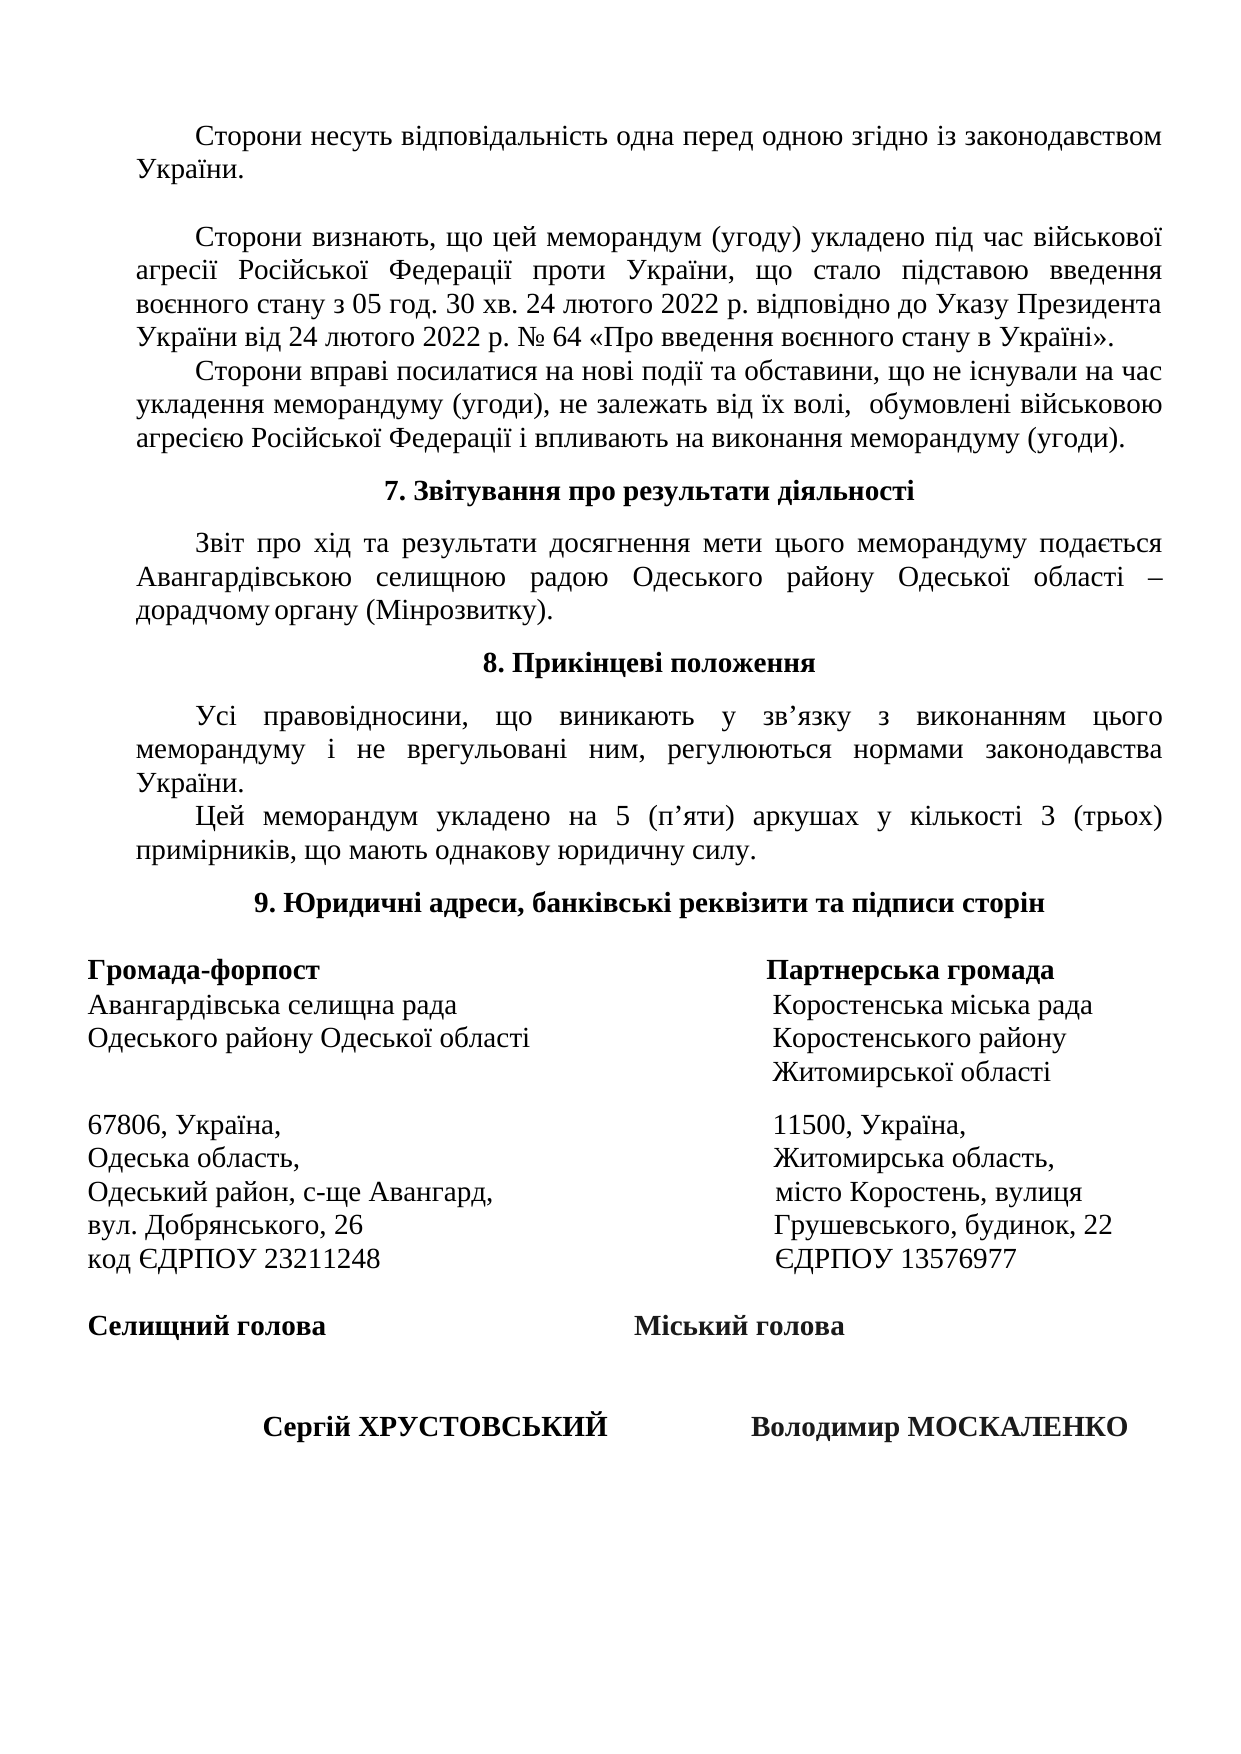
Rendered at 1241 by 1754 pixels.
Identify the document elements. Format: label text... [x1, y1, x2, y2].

text Усі правовідносини, що виникають у зв’язку з виконанням цього меморандуму і не врегульовані ним, регулюються нормами законодавства України. [136, 698, 1163, 798]
table_header Партнерська громада [623, 918, 1140, 987]
text 7. Звітування про результати діяльності [135, 473, 1163, 506]
text 9. Юридичні адреси, банківські реквізити та підписи сторін [136, 885, 1163, 918]
table_cell Коростенська міська рада Коростенського району Житомирської області [623, 987, 1140, 1107]
text Сторони визнають, що цей меморандум (угоду) укладено під час військової агресії Російської Федерації проти України, що стало підставою введення воєнного стану з 05 год. 30 хв. 24 лютого 2022 р. відповідно до Указу Президента України від 24 лютого 2022 р. № 64 «Про введення воєнного стану в Україні». [136, 219, 1163, 353]
text Звіт про хід та результати досягнення мети цього меморандуму подається Авангардівською селищною радою Одеського району Одеської області – дорадчому органу (Мінрозвитку). [136, 525, 1163, 626]
table_cell Авангардівська селищна рада Одеського району Одеської області [76, 987, 623, 1107]
text Сторони вправі посилатися на нові події та обставини, що не існували на час укладення меморандуму (угоди), не залежать від їх волі, обумовлені військовою агресією Російської Федерації і впливають на виконання меморандуму (угоди). [136, 353, 1163, 453]
text 8. Прикінцеві положення [135, 645, 1163, 679]
table_cell 11500, Україна, Житомирська область, місто Коростень, вулиця Грушевського, будинок, 22 ЄДРПОУ 13576977 [623, 1107, 1140, 1308]
text Сторони несуть відповідальність одна перед одною згідно із законодавством України. [136, 118, 1163, 185]
text Цей меморандум укладено на 5 (п’яти) аркушах у кількості 3 (трьох) примірників, що мають однакову юридичну силу. [136, 798, 1163, 866]
table_cell Селищний голова Сергій ХРУСТОВСЬКИЙ [76, 1308, 623, 1442]
table_cell 67806, Україна, Одеська область, Одеський район, с-ще Авангард, вул. Добрянського, 26 код ЄДРПОУ 23211248 [76, 1107, 623, 1308]
table_header Громада-форпост [76, 918, 623, 987]
table_cell Міський голова Володимир МОСКАЛЕНКО [623, 1308, 1140, 1442]
